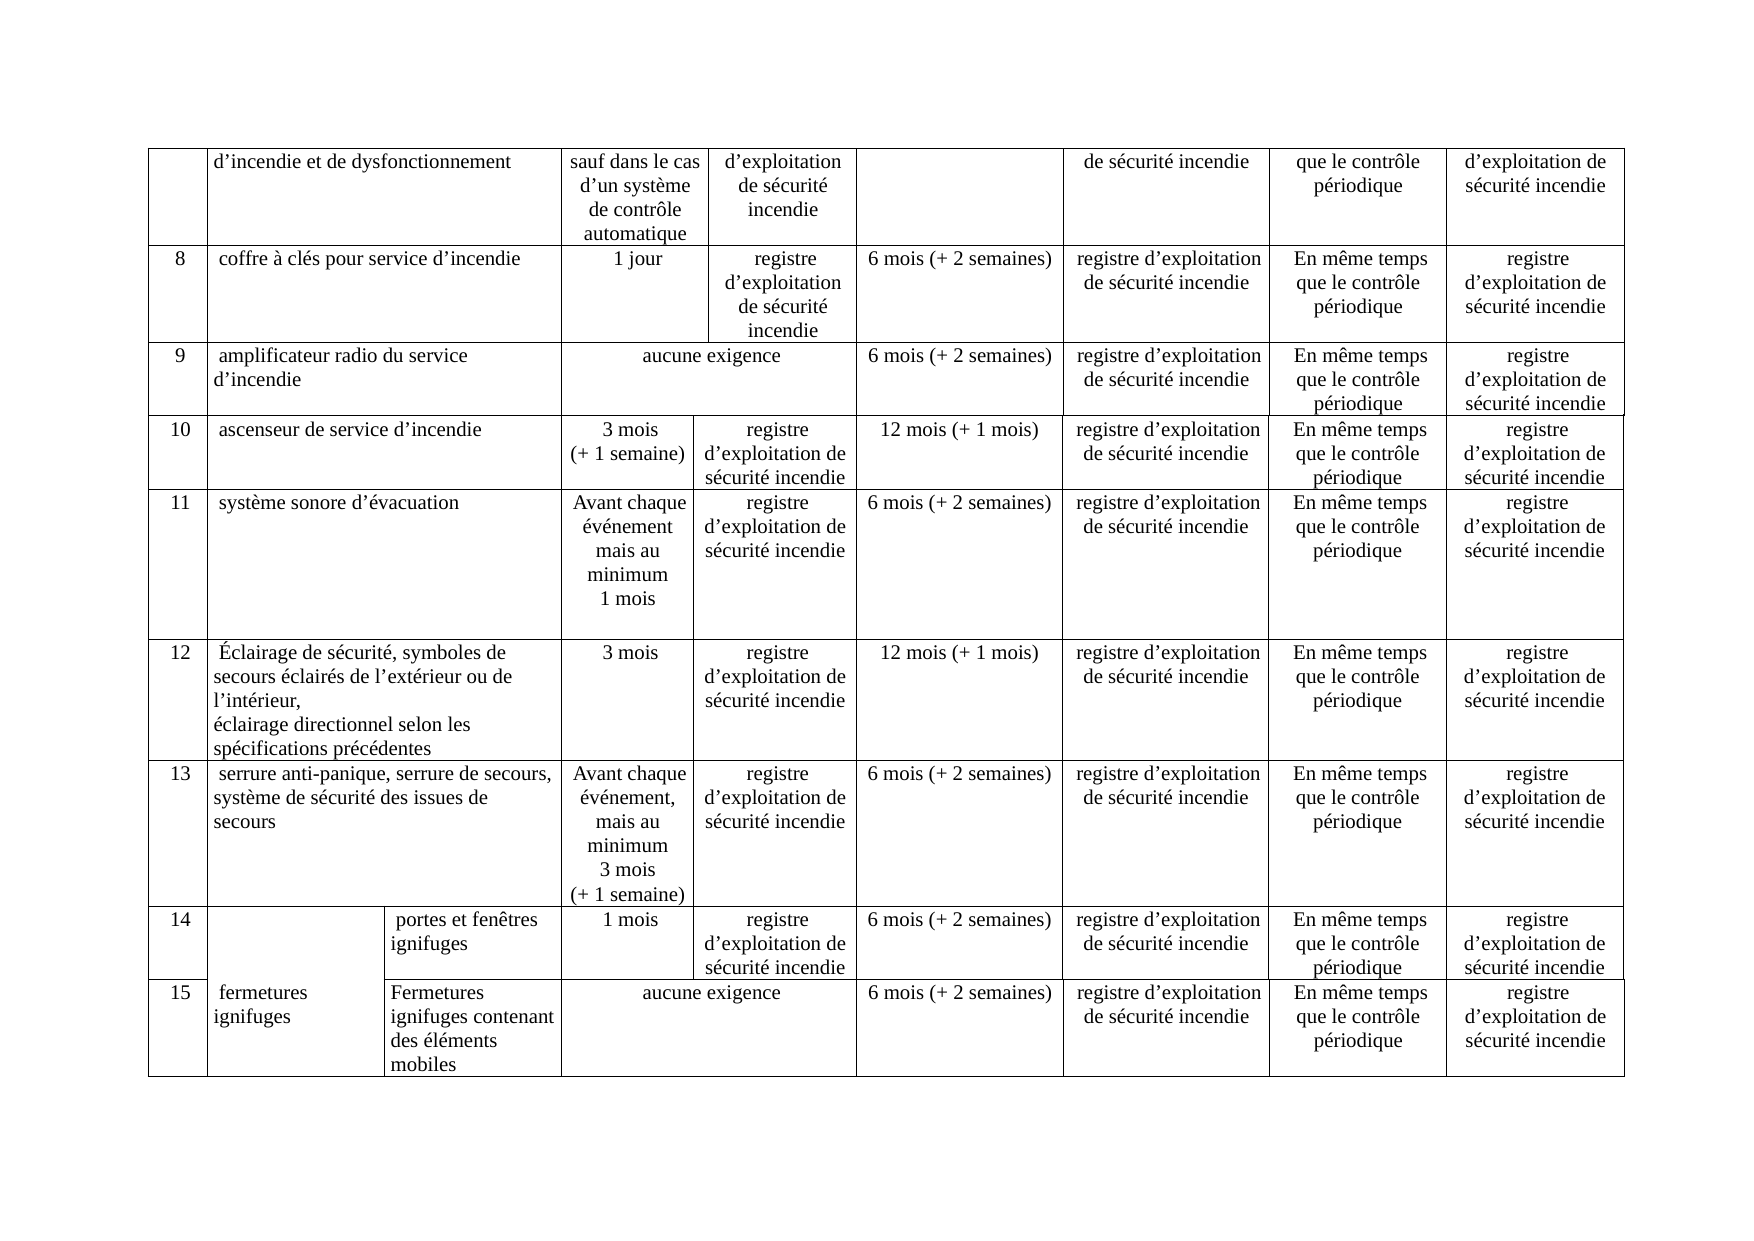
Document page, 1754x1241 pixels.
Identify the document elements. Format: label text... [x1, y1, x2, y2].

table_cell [1447, 980, 1624, 1076]
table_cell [709, 149, 856, 245]
table_cell En même temps que le contrôle périodique [1269, 761, 1446, 906]
table_cell 12 mois (+ 1 mois) [857, 640, 1062, 760]
table_cell 1 jour [562, 246, 708, 342]
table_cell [857, 980, 1063, 1076]
table_cell registre d’exploitation de sécurité incendie [694, 761, 856, 906]
table_cell En même temps que le contrôle périodique [1269, 640, 1446, 760]
table_cell coffre à clés pour service d’incendie [208, 246, 561, 342]
table_cell 13 [149, 761, 207, 906]
table_cell 1 mois [562, 907, 693, 979]
table_cell système sonore d’évacuation [208, 490, 561, 639]
table_cell aucune exigence [562, 980, 856, 1076]
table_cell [562, 149, 708, 245]
table_cell ascenseur de service d’incendie [208, 416, 561, 489]
table_cell registre d’exploitation de sécurité incendie [1063, 490, 1268, 639]
table_cell registre d’exploitation de sécurité incendie [694, 907, 856, 979]
table_cell portes et fenêtres ignifuges [385, 907, 561, 979]
table_cell 6 mois (+ 2 semaines) [857, 907, 1062, 979]
table_cell registre d’exploitation de sécurité incendie [1063, 907, 1268, 979]
table_cell registre d’exploitation de sécurité incendie [694, 490, 856, 639]
table_cell registre d’exploitation de sécurité incendie [694, 640, 856, 760]
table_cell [857, 149, 1063, 245]
table_cell 11 [149, 490, 207, 639]
table_cell registre d’exploitation de sécurité incendie [1447, 416, 1623, 489]
table_cell En même temps que le contrôle périodique [1270, 343, 1446, 415]
table_cell Éclairage de sécurité, symboles de secours éclairés de l’extérieur ou de l’intérieur, éclairage directionnel selon les spécifications précédentes [208, 640, 561, 760]
table_cell 8 [149, 246, 207, 342]
table_cell registre d’exploitation de sécurité incendie [1447, 246, 1624, 342]
table_cell 15 [149, 980, 207, 1076]
table_cell 14 [149, 907, 207, 979]
table_cell 6 mois (+ 2 semaines) [857, 490, 1062, 639]
table_cell Avant chaque événement, mais au minimum 3 mois (+ 1 semaine) [562, 761, 693, 906]
table_cell registre d’exploitation de sécurité incendie [1063, 640, 1268, 760]
table_cell 10 [149, 416, 207, 489]
table_cell registre d’exploitation de sécurité incendie [1447, 490, 1623, 639]
table_cell aucune exigence [562, 343, 856, 415]
table_cell En même temps que le contrôle périodique [1269, 490, 1446, 639]
table_cell registre d’exploitation de sécurité incendie [1447, 640, 1623, 760]
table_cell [1447, 149, 1624, 245]
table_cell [1064, 149, 1269, 245]
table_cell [1270, 980, 1446, 1076]
table_cell registre d’exploitation de sécurité incendie [1447, 907, 1623, 979]
table_cell fermetures ignifuges [208, 979, 384, 1076]
table_cell En même temps que le contrôle périodique [1269, 416, 1446, 489]
table_cell 3 mois [562, 640, 693, 760]
table_cell 3 mois (+ 1 semaine) [562, 416, 693, 489]
table_cell registre d’exploitation de sécurité incendie [1064, 343, 1269, 415]
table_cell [1064, 980, 1269, 1076]
table_cell En même temps que le contrôle périodique [1269, 907, 1446, 979]
table_cell amplificateur radio du service d’incendie [208, 343, 561, 415]
table_cell registre d’exploitation de sécurité incendie [1447, 343, 1624, 415]
table_cell registre d’exploitation de sécurité incendie [694, 416, 856, 489]
table_cell registre d’exploitation de sécurité incendie [1063, 416, 1268, 489]
table_cell 6 mois (+ 2 semaines) [857, 343, 1063, 415]
table_cell registre d’exploitation de sécurité incendie [1063, 761, 1268, 906]
table_cell 6 mois (+ 2 semaines) [857, 761, 1062, 906]
table_cell En même temps que le contrôle périodique [1270, 246, 1446, 342]
table_cell 6 mois (+ 2 semaines) [857, 246, 1063, 342]
table_cell registre d’exploitation de sécurité incendie [709, 246, 856, 342]
table_cell 7 [149, 149, 207, 245]
table_cell Fermetures ignifuges contenant des éléments mobiles [385, 980, 561, 1076]
table_cell 12 mois (+ 1 mois) [857, 416, 1062, 489]
table_cell 9 [149, 343, 207, 415]
table_cell serrure anti-panique, serrure de secours, système de sécurité des issues de secours [208, 761, 561, 906]
table_cell 12 [149, 640, 207, 760]
table_cell registre d’exploitation de sécurité incendie [1064, 246, 1269, 342]
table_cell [1270, 149, 1446, 245]
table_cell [208, 149, 561, 245]
table_cell [208, 907, 384, 979]
table_cell Avant chaque événement mais au minimum 1 mois [562, 490, 693, 639]
table_cell registre d’exploitation de sécurité incendie [1447, 761, 1623, 906]
